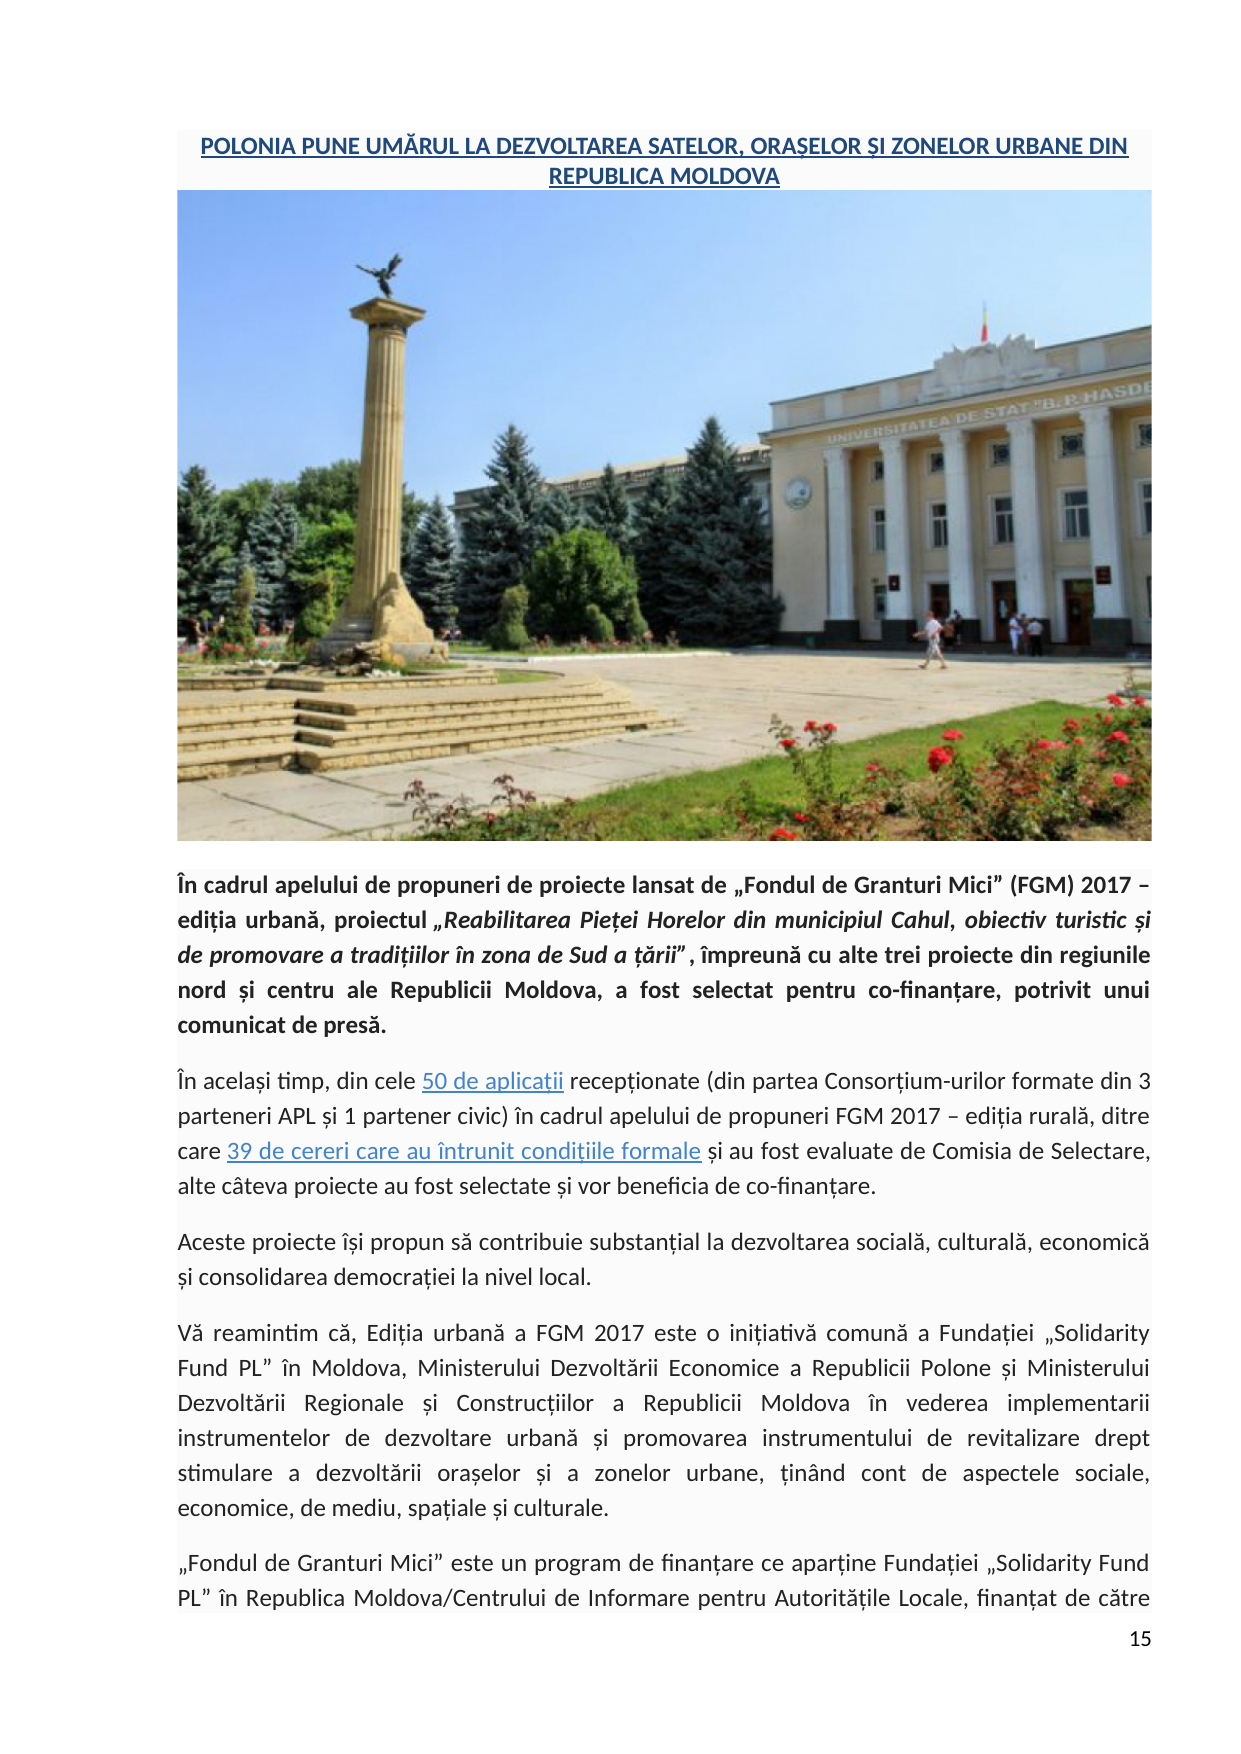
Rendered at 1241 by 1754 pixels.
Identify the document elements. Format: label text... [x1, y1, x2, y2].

text Aceste proiecte își propun să contribuie substanțial la dezvoltarea socială, culturală, economică și consolidarea democrației la nivel local. [177, 1226, 1152, 1291]
text În cadrul apelului de propuneri de proiecte lansat de „Fondul de Granturi Mici” (FGM) 2017 – ediția urbană, proiectul „Reabilitarea Pieței Horelor din municipiul Cahul, obiectiv turistic și de promovare a tradițiilor în zona de Sud a țării”, împreună cu alte trei proiecte din regiunile nord și centru ale Republicii Moldova, a fost selectat pentru co-finanțare, potrivit unui comunicat de presă. [177, 869, 1152, 1040]
text POLONIA PUNE UMĂRUL LA DEZVOLTAREA SATELOR, ORAȘELOR ȘI ZONELOR URBANE DIN REPUBLICA MOLDOVA [177, 130, 1152, 190]
text Vă reamintim că, Ediția urbană a FGM 2017 este o inițiativă comună a Fundației „Solidarity Fund PL” în Moldova, Ministerului Dezvoltării Economice a Republicii Polone și Ministerului Dezvoltării Regionale și Construcțiilor a Republicii Moldova în vederea implementarii instrumentelor de dezvoltare urbană și promovarea instrumentului de revitalizare drept stimulare a dezvoltării orașelor și a zonelor urbane, ținând cont de aspectele sociale, economice, de mediu, spațiale și culturale. [177, 1317, 1152, 1522]
text În același timp, din cele 50 de aplicații recepționate (din partea Consorțium-urilor formate din 3 parteneri APL și 1 partener civic) în cadrul apelului de propuneri FGM 2017 – ediția rurală, ditre care 39 de cereri care au întrunit condițiile formale și au fost evaluate de Comisia de Selectare, alte câteva proiecte au fost selectate și vor beneficia de co-finanțare. [177, 1065, 1152, 1201]
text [177, 1548, 1152, 1613]
picture [177, 190, 1152, 841]
